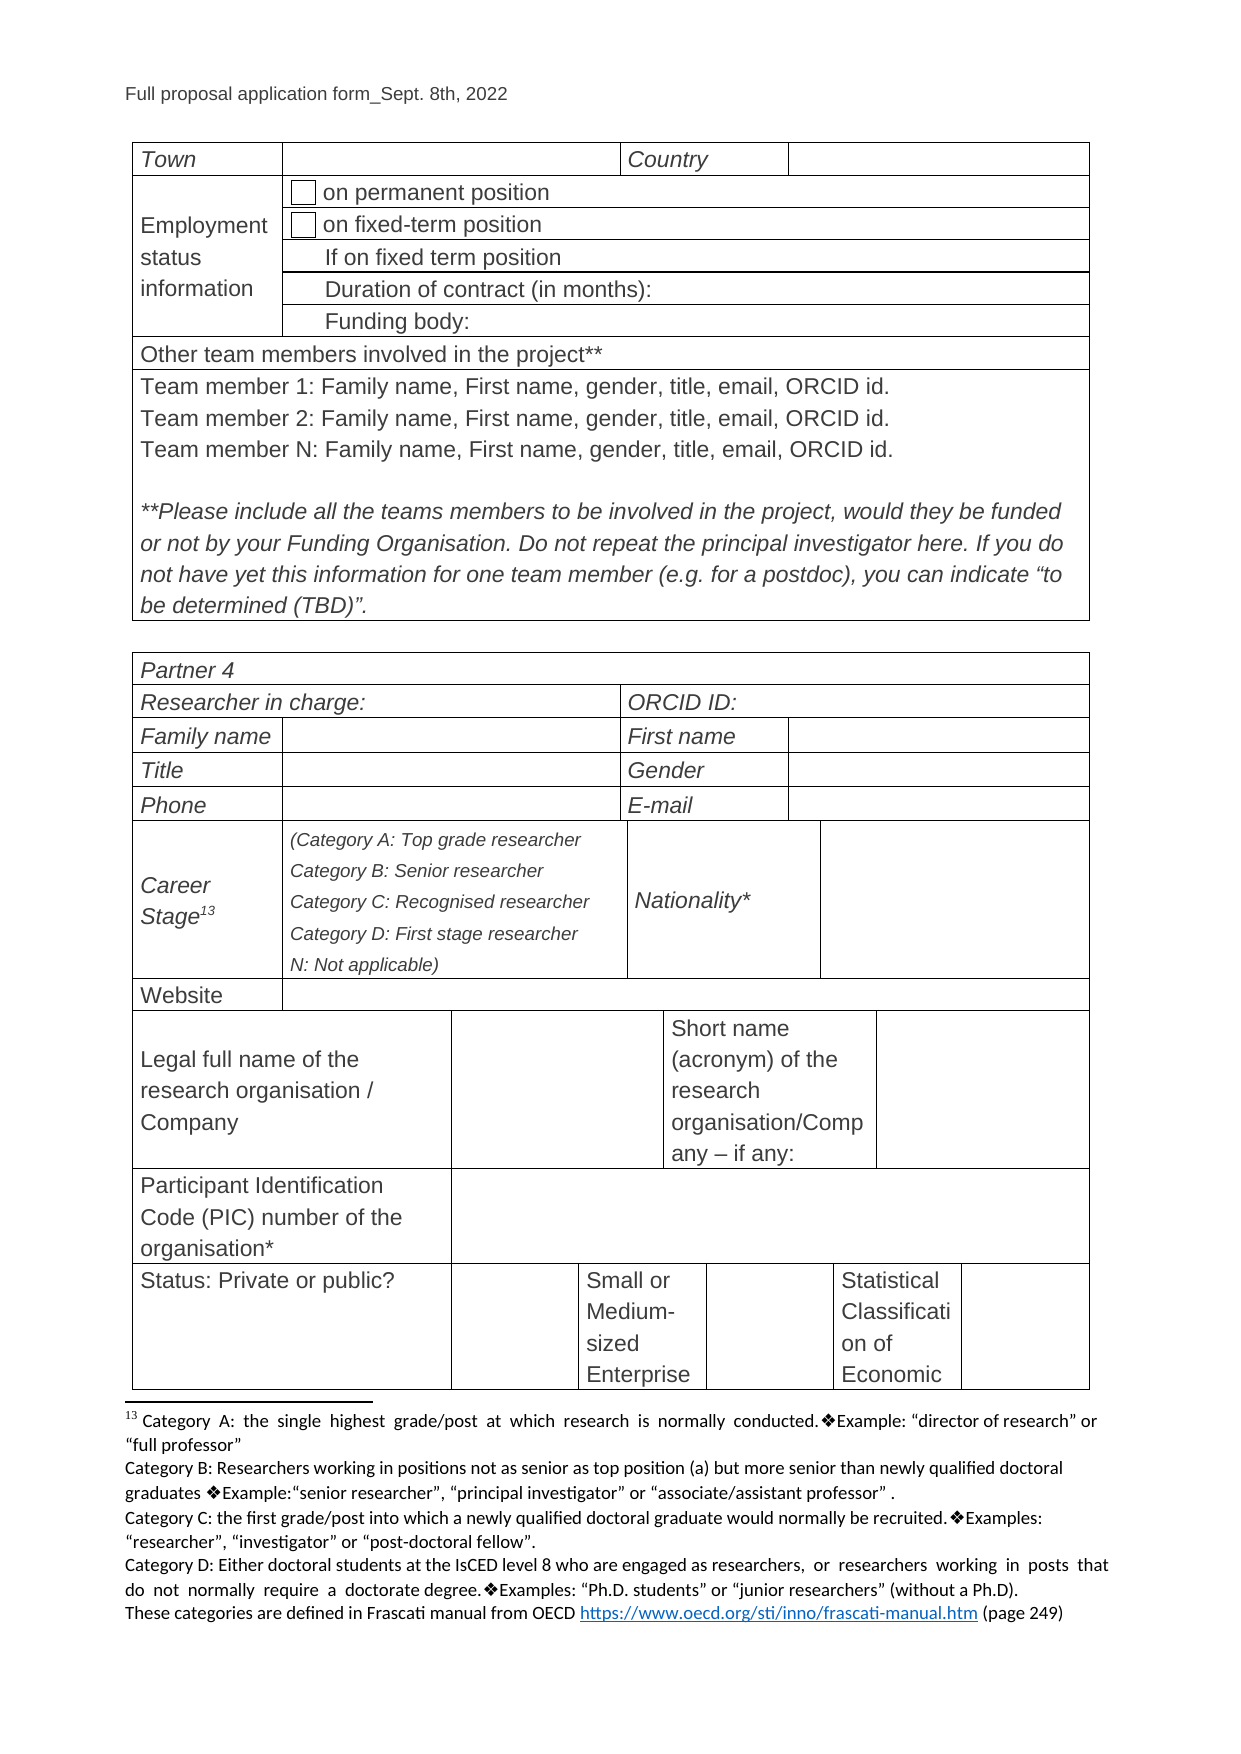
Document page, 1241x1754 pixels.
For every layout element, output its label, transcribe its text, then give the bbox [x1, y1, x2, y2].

table_cell [283, 787, 620, 820]
table_cell [707, 1264, 833, 1388]
table_cell [452, 1169, 1089, 1262]
table_cell Legal full name of the research organisation / Company [133, 1011, 451, 1168]
table_cell First name [621, 718, 788, 752]
table_cell Employment status information [133, 176, 282, 336]
table_cell [283, 753, 620, 786]
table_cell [579, 1264, 706, 1388]
table_cell Duration of contract (in months): [283, 273, 1089, 304]
table_cell Funding body: [283, 305, 1089, 336]
table_cell (Category A: Top grade researcher Category B: Senior researcher Category C: Recognised researcher Category D: First stage researcher N: Not applicable) [283, 821, 627, 978]
table_cell Country [621, 143, 788, 174]
table_cell on permanent position [283, 176, 1089, 207]
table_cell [834, 1264, 961, 1388]
table_cell Short name (acronym) of the research organisation/Company – if any: [664, 1011, 876, 1168]
table_cell Career Stage [133, 821, 282, 978]
table_cell [789, 143, 1089, 174]
table_cell Title [133, 753, 282, 786]
table_cell [283, 979, 1089, 1010]
table_cell [452, 1264, 578, 1388]
table_cell Team member 1: Family name, First name, gender, title, email, ORCID id. Team member 2: Family name, First name, gender, title, email, ORCID id. Team member N: Family name, First name, gender, title, email, ORCID id. **Please include all the teams members to be involved in the project, would they be funded or not by your Funding Organisation. Do not repeat the principal investigator here. If you do not have yet this information for one team member (e.g. for a postdoc), you can indicate “to be determined (TBD)”. [133, 370, 1089, 620]
table_cell E-mail [621, 787, 788, 820]
table_cell [283, 143, 620, 174]
table_cell ORCID ID: [621, 685, 1089, 717]
table_cell on fixed-term position [283, 208, 1089, 239]
table_cell If on fixed term position [283, 240, 1089, 271]
table_cell Gender [621, 753, 788, 786]
table_cell [283, 718, 620, 752]
table_cell Website [133, 979, 282, 1010]
table_cell [789, 753, 1089, 786]
table_cell [789, 787, 1089, 820]
table_cell Other team members involved in the project** [133, 337, 1089, 369]
table_header Partner 4 [133, 653, 1089, 684]
table_cell [789, 718, 1089, 752]
table_cell Nationality* [628, 821, 820, 978]
table_cell Town [133, 143, 282, 174]
table_cell Researcher in charge: [133, 685, 620, 717]
table_cell [452, 1011, 663, 1168]
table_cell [133, 1264, 451, 1388]
table_cell Family name [133, 718, 282, 752]
table_cell Participant Identification Code (PIC) number of the organisation* [133, 1169, 451, 1262]
table_cell [821, 821, 1089, 978]
table_cell Phone [133, 787, 282, 820]
table_cell [962, 1264, 1089, 1388]
table_cell [877, 1011, 1089, 1168]
